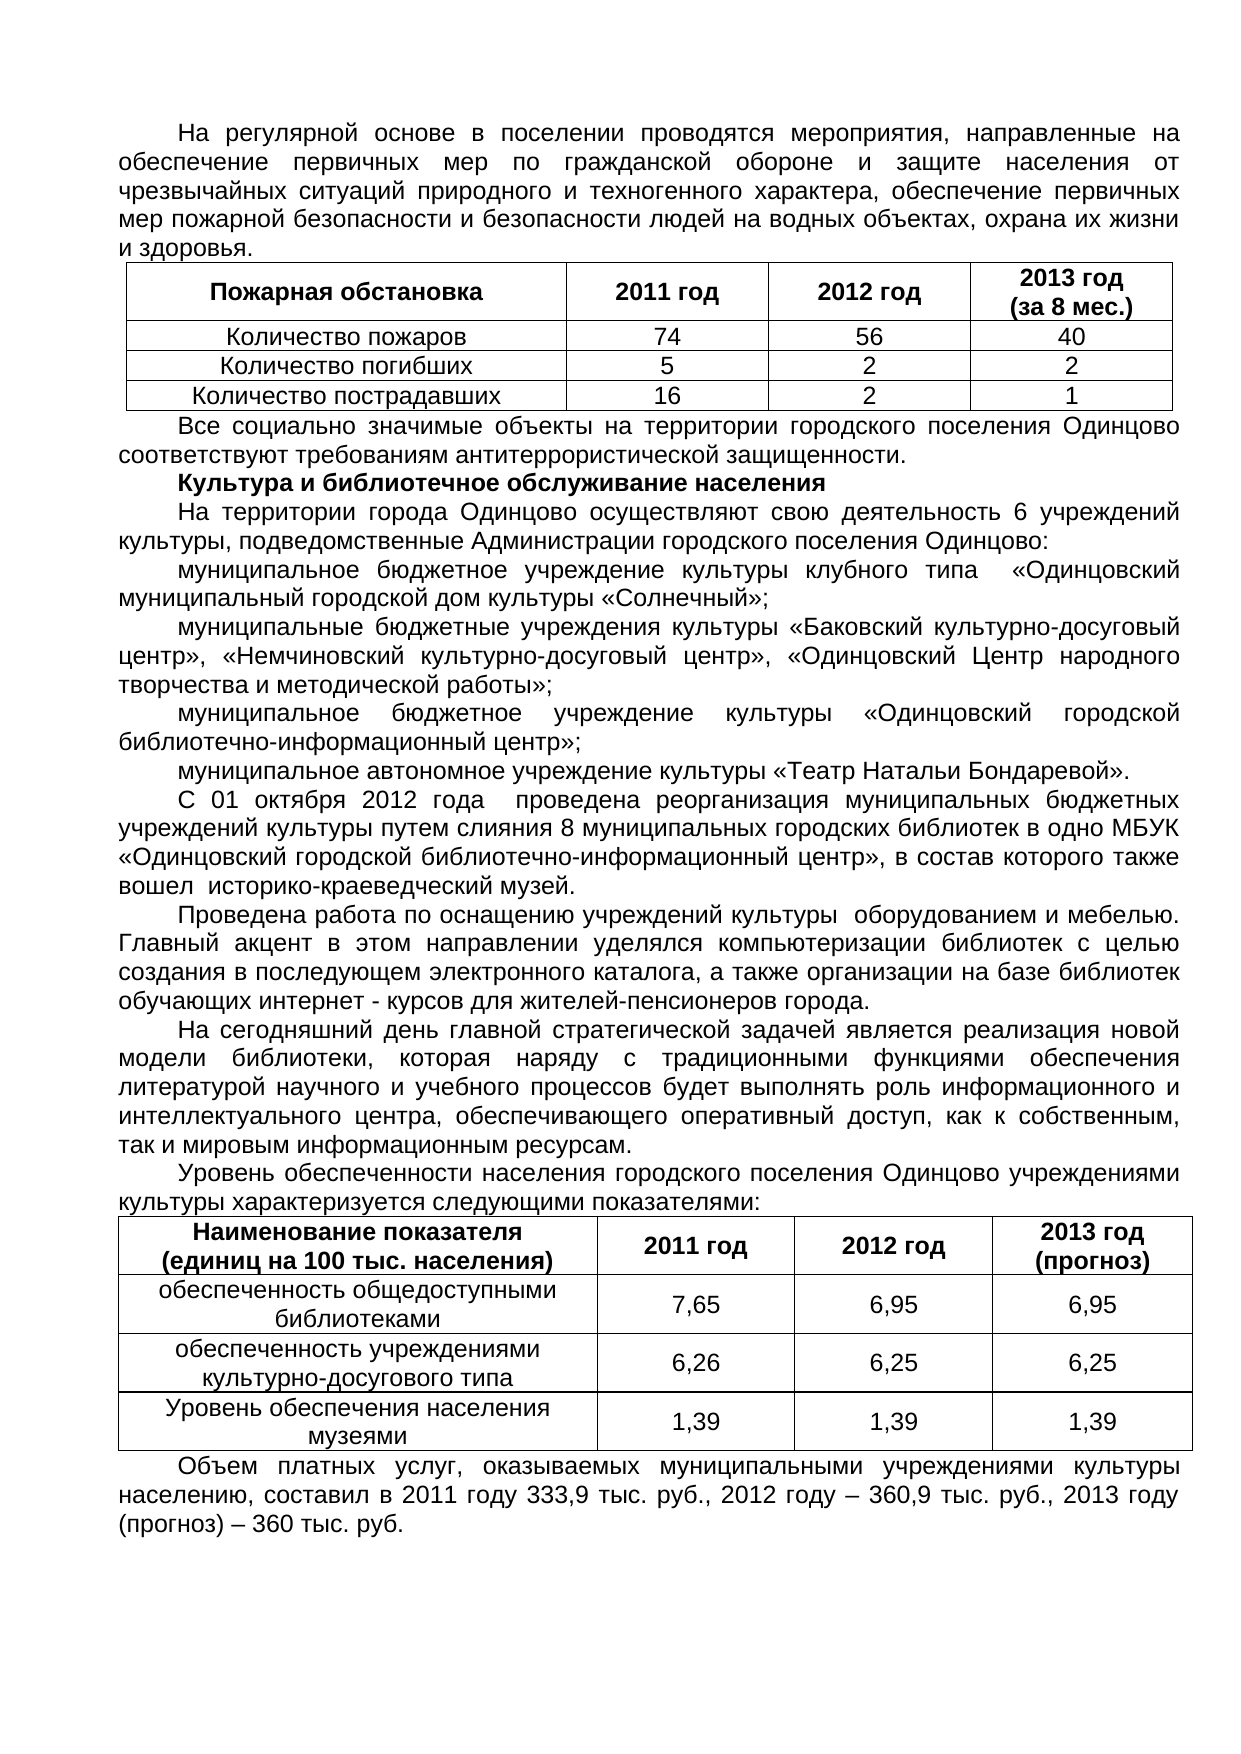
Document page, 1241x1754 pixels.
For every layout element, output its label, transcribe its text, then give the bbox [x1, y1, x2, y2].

text С 01 октября 2012 года проведена реорганизация муниципальных бюджетных учреждений культуры путем слияния 8 муниципальных городских библиотек в одно МБУК «Одинцовский городской библиотечно-информационный центр», в состав которого также вошел историко-краеведческий музей. [118, 784, 1181, 899]
table_cell 2 [769, 351, 970, 380]
table_header Пожарная обстановка [127, 263, 566, 320]
table_cell Уровень обеспечения населения музеями [119, 1393, 597, 1450]
table_cell обеспеченность общедоступными библиотеками [119, 1275, 597, 1333]
table_header 2011 год [567, 263, 768, 320]
text муниципальное бюджетное учреждение культуры «Одинцовский городской библиотечно-информационный центр»; [118, 698, 1181, 756]
text муниципальное бюджетное учреждение культуры клубного типа «Одинцовский муниципальный городской дом культуры «Солнечный»; [118, 554, 1181, 612]
table_header 2013 год (прогноз) [993, 1217, 1192, 1274]
table_cell 40 [971, 321, 1172, 350]
table_cell 1,39 [795, 1393, 992, 1450]
table_cell 56 [769, 321, 970, 350]
table_cell 6,25 [993, 1334, 1192, 1391]
table_cell 2 [769, 381, 970, 410]
text На территории города Одинцово осуществляют свою деятельность 6 учреждений культуры, подведомственные Администрации городского поселения Одинцово: [118, 497, 1181, 554]
table_header 2013 год (за 8 мес.) [971, 263, 1172, 320]
table_cell 74 [567, 321, 768, 350]
text Культура и библиотечное обслуживание населения [118, 468, 1181, 497]
text муниципальное автономное учреждение культуры «Театр Натальи Бондаревой». [118, 756, 1181, 784]
table_cell 6,25 [795, 1334, 992, 1391]
text На сегодняшний день главной стратегической задачей является реализация новой модели библиотеки, которая наряду с традиционными функциями обеспечения литературой научного и учебного процессов будет выполнять роль информационного и интеллектуального центра, обеспечивающего оперативный доступ, как к собственным, так и мировым информационным ресурсам. [118, 1014, 1181, 1158]
table_cell Количество пожаров [127, 321, 566, 350]
table_cell 6,95 [795, 1275, 992, 1333]
table_cell 2 [971, 351, 1172, 380]
table_cell 7,65 [598, 1275, 794, 1333]
text Проведена работа по оснащению учреждений культуры оборудованием и мебелью. Главный акцент в этом направлении уделялся компьютеризации библиотек с целью создания в последующем электронного каталога, а также организации на базе библиотек обучающих интернет - курсов для жителей-пенсионеров города. [118, 899, 1181, 1014]
table_header 2011 год [598, 1217, 794, 1274]
table_cell 6,95 [993, 1275, 1192, 1333]
text муниципальные бюджетные учреждения культуры «Баковский культурно-досуговый центр», «Немчиновский культурно-досуговый центр», «Одинцовский Центр народного творчества и методической работы»; [118, 612, 1181, 698]
table_cell 5 [567, 351, 768, 380]
text Уровень обеспеченности населения городского поселения Одинцово учреждениями культуры характеризуется следующими показателями: [118, 1158, 1181, 1216]
table_cell 1,39 [598, 1393, 794, 1450]
table_header 2012 год [769, 263, 970, 320]
text Объем платных услуг, оказываемых муниципальными учреждениями культуры населению, составил в 2011 году 333,9 тыс. руб., 2012 году – 360,9 тыс. руб., 2013 году (прогноз) – 360 тыс. руб. [118, 1451, 1181, 1537]
table_cell Количество погибших [127, 351, 566, 380]
table_header 2012 год [795, 1217, 992, 1274]
text На регулярной основе в поселении проводятся мероприятия, направленные на обеспечение первичных мер по гражданской обороне и защите населения от чрезвычайных ситуаций природного и техногенного характера, обеспечение первичных мер пожарной безопасности и безопасности людей на водных объектах, охрана их жизни и здоровья. [118, 118, 1181, 262]
table_cell 1 [971, 381, 1172, 410]
table_cell Количество пострадавших [127, 381, 566, 410]
table_cell 16 [567, 381, 768, 410]
table_cell 1,39 [993, 1393, 1192, 1450]
table_cell 6,26 [598, 1334, 794, 1391]
text Все социально значимые объекты на территории городского поселения Одинцово соответствуют требованиям антитеррористической защищенности. [118, 411, 1181, 468]
table_header Наименование показателя (единиц на 100 тыс. населения) [119, 1217, 597, 1274]
table_cell обеспеченность учреждениями культурно-досугового типа [119, 1334, 597, 1391]
